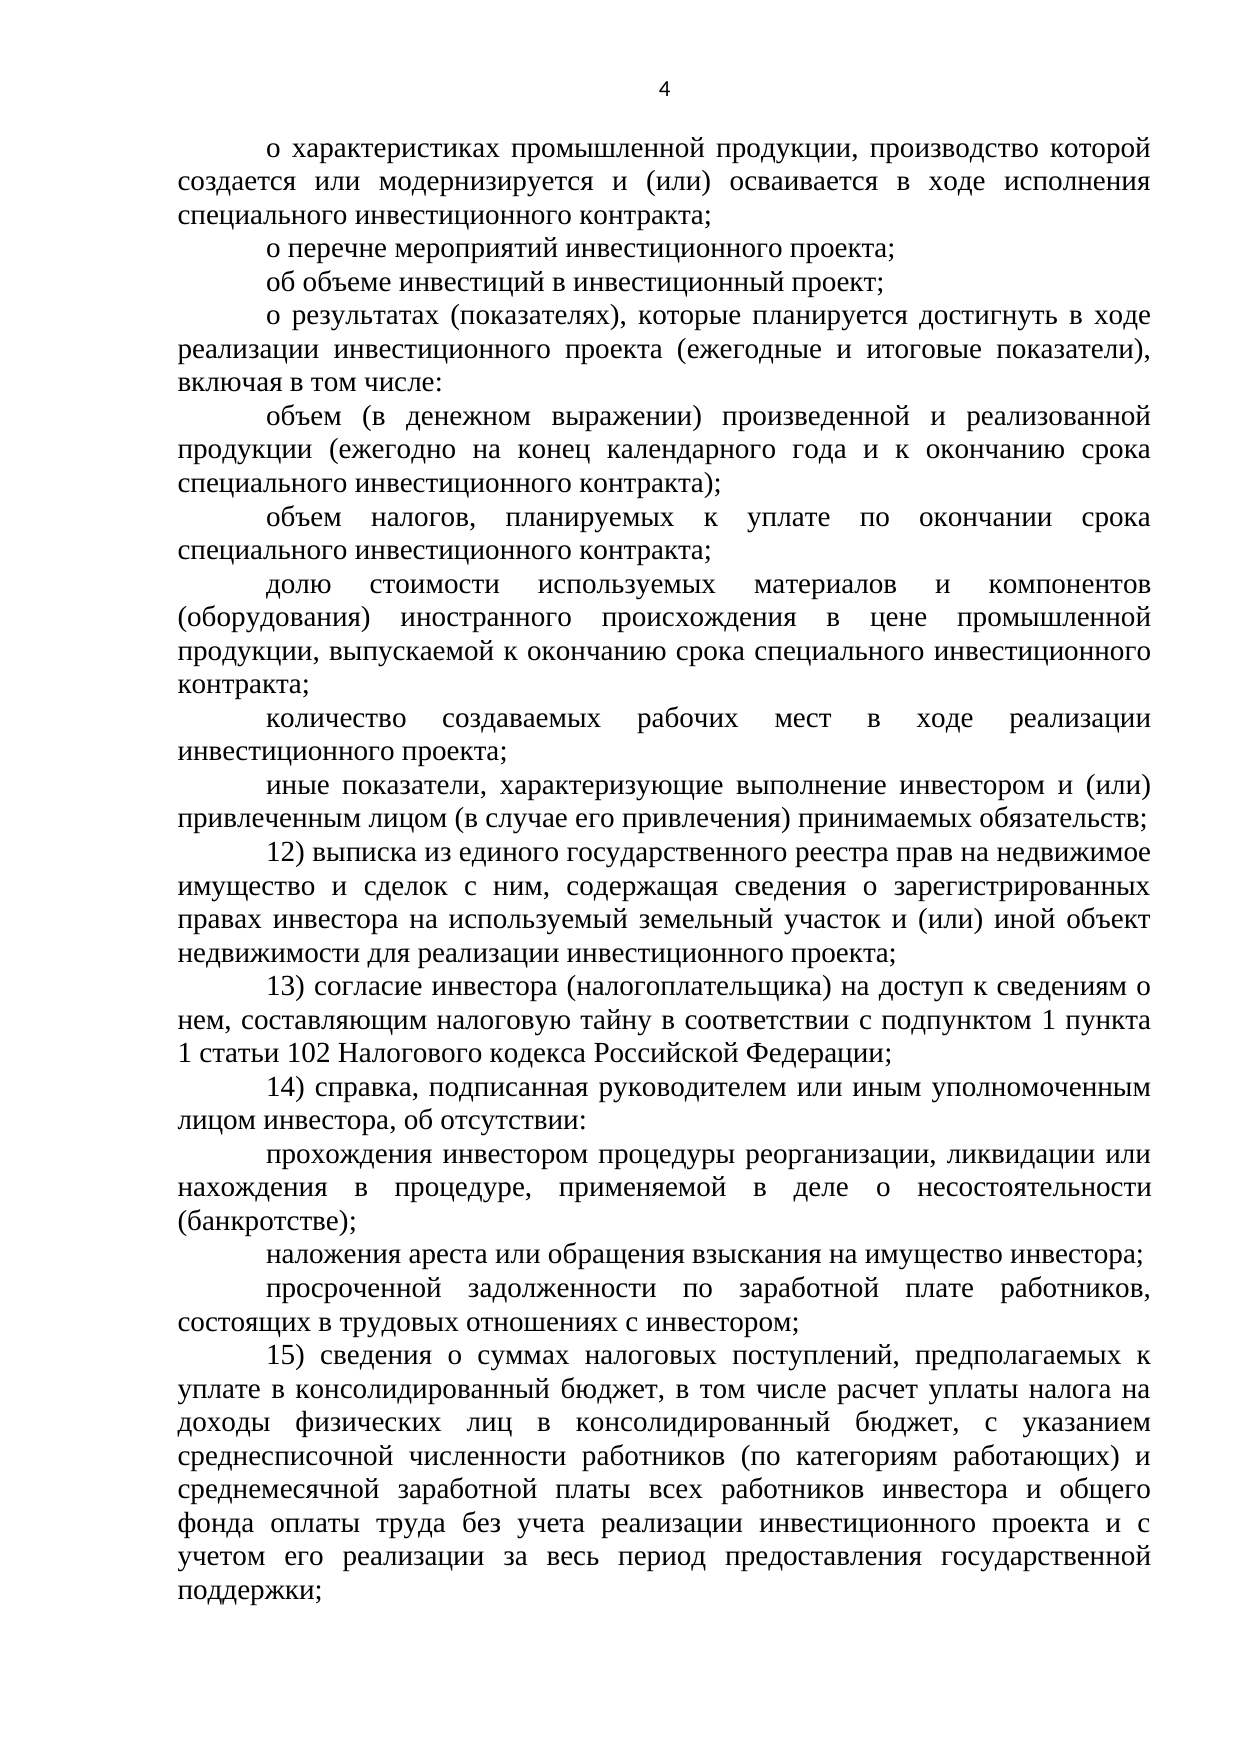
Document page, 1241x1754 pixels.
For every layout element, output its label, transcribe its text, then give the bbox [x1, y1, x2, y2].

text о характеристиках промышленной продукции, производство которой создается или модернизируется и (или) осваивается в ходе исполнения специального инвестиционного контракта; [177, 130, 1152, 230]
text 12) выписка из единого государственного реестра прав на недвижимое имущество и сделок с ним, содержащая сведения о зарегистрированных правах инвестора на используемый земельный участок и (или) иной объект недвижимости для реализации инвестиционного проекта; [177, 834, 1152, 968]
text прохождения инвестором процедуры реорганизации, ликвидации или нахождения в процедуре, применяемой в деле о несостоятельности (банкротстве); [177, 1136, 1152, 1237]
text долю стоимости используемых материалов и компонентов (оборудования) иностранного происхождения в цене промышленной продукции, выпускаемой к окончанию срока специального инвестиционного контракта; [177, 566, 1152, 700]
text о результатах (показателях), которые планируется достигнуть в ходе реализации инвестиционного проекта (ежегодные и итоговые показатели), включая в том числе: [177, 297, 1152, 398]
text о перечне мероприятий инвестиционного проекта; [177, 230, 1152, 264]
text объем налогов, планируемых к уплате по окончании срока специального инвестиционного контракта; [177, 499, 1152, 566]
text 13) согласие инвестора (налогоплательщика) на доступ к сведениям о нем, составляющим налоговую тайну в соответствии с подпунктом 1 пункта 1 статьи 102 Налогового кодекса Российской Федерации; [177, 968, 1152, 1069]
text просроченной задолженности по заработной плате работников, состоящих в трудовых отношениях с инвестором; [177, 1270, 1152, 1337]
text количество создаваемых рабочих мест в ходе реализации инвестиционного проекта; [177, 700, 1152, 767]
text иные показатели, характеризующие выполнение инвестором и (или) привлеченным лицом (в случае его привлечения) принимаемых обязательств; [177, 767, 1152, 834]
text 15) сведения о суммах налоговых поступлений, предполагаемых к уплате в консолидированный бюджет, в том числе расчет уплаты налога на доходы физических лиц в консолидированный бюджет, с указанием среднесписочной численности работников (по категориям работающих) и среднемесячной заработной платы всех работников инвестора и общего фонда оплаты труда без учета реализации инвестиционного проекта и с учетом его реализации за весь период предоставления государственной поддержки; [177, 1337, 1152, 1606]
text наложения ареста или обращения взыскания на имущество инвестора; [177, 1237, 1152, 1270]
text объем (в денежном выражении) произведенной и реализованной продукции (ежегодно на конец календарного года и к окончанию срока специального инвестиционного контракта); [177, 398, 1152, 499]
text 14) справка, подписанная руководителем или иным уполномоченным лицом инвестора, об отсутствии: [177, 1069, 1152, 1136]
text об объеме инвестиций в инвестиционный проект; [177, 264, 1152, 297]
